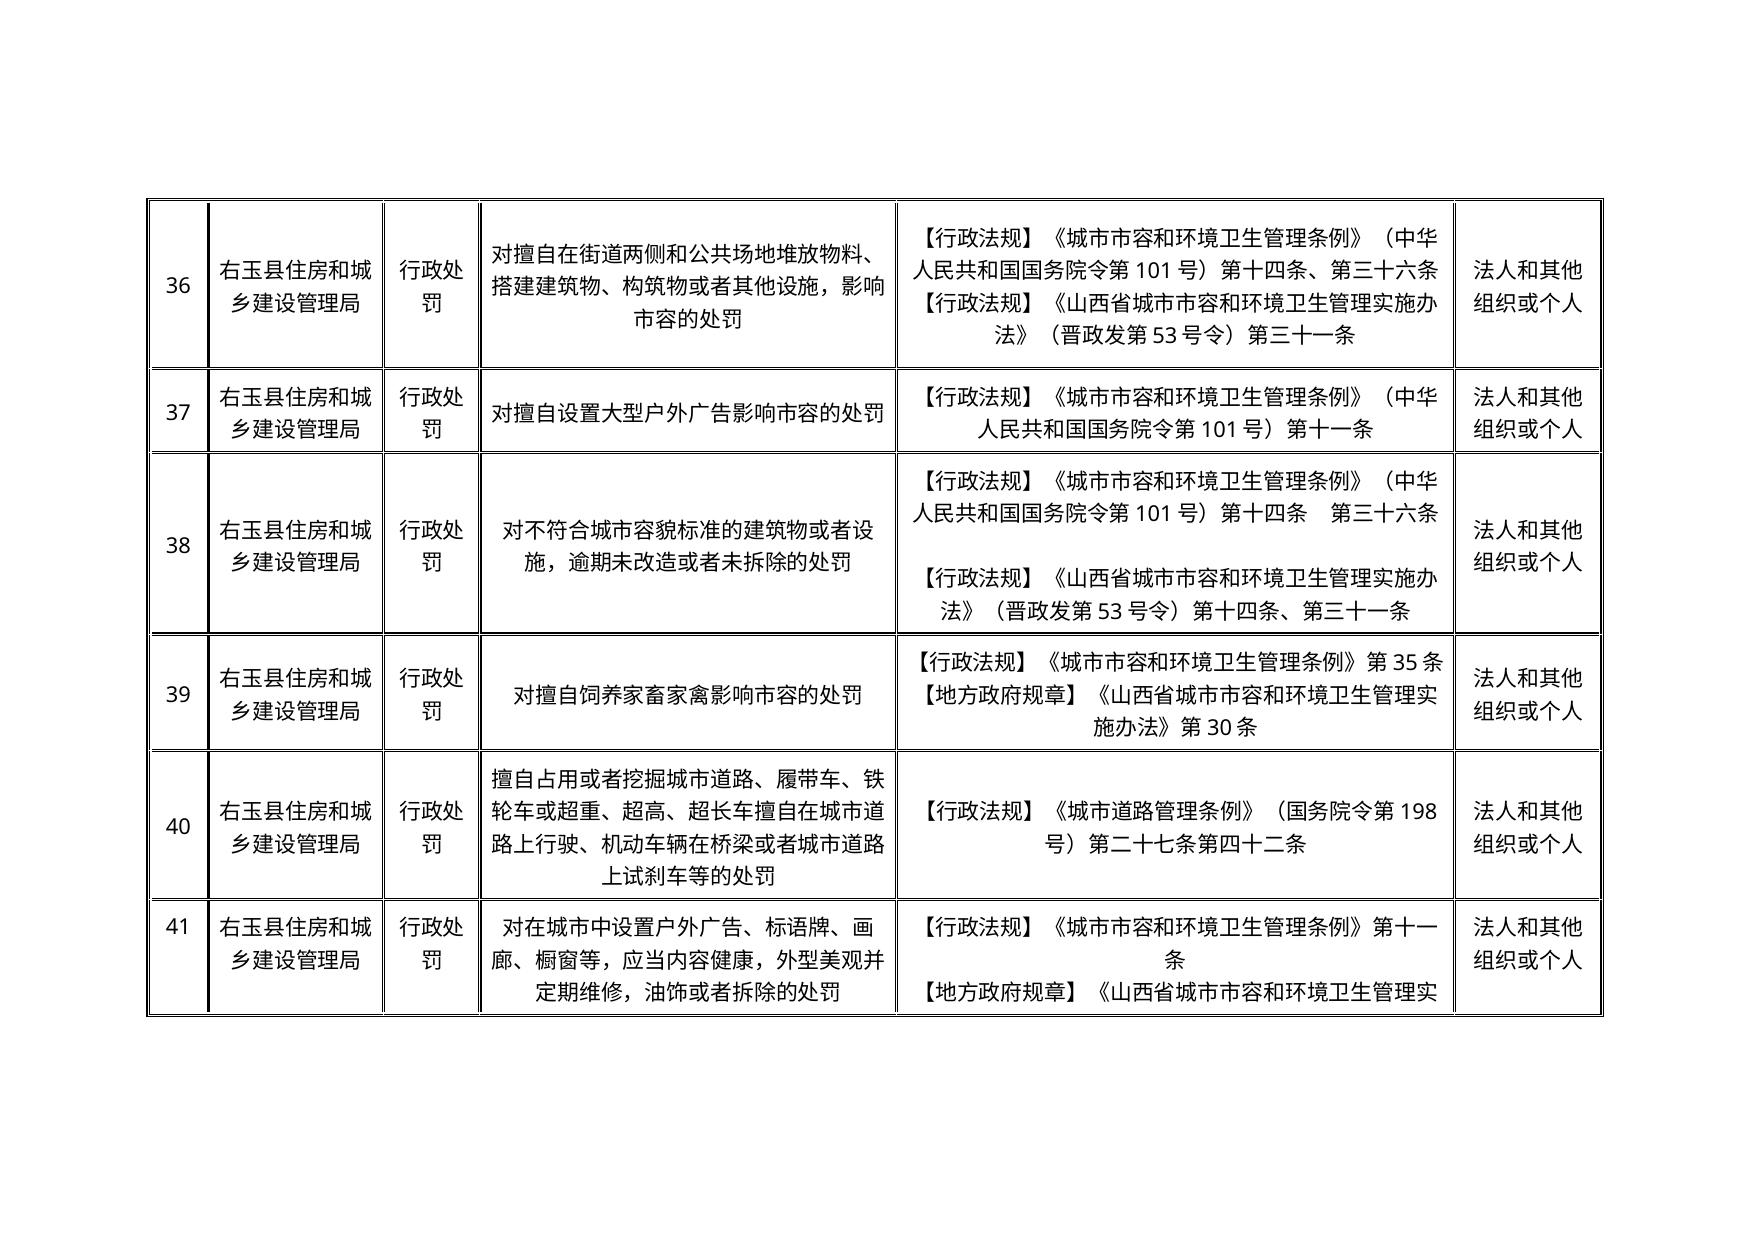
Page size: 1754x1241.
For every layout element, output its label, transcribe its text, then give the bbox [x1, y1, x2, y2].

table_cell 法人和其他组织或个人 [1455, 451, 1602, 632]
table_cell 右玉县住房和城乡建设管理局 [210, 636, 382, 748]
table_cell 对不符合城市容貌标准的建筑物或者设施，逾期未改造或者未拆除的处罚 [482, 454, 895, 632]
table_cell 法人和其他组织或个人 [1455, 201, 1600, 366]
table_cell 【行政法规】《城市市容和环境卫生管理条例》（中华人民共和国国务院令第101号）第十一条 [898, 370, 1453, 451]
table_cell 行政处罚 [385, 370, 478, 451]
table_cell 【行政法规】《城市市容和环境卫生管理条例》第35条 【地方政府规章】《山西省城市市容和环境卫生管理实施办法》第30条 [898, 636, 1453, 748]
table_cell 【行政法规】《城市道路管理条例》（国务院令第198号）第二十七条第四十二条 [898, 752, 1453, 897]
table_cell 37 [150, 366, 207, 451]
table_cell 【行政法规】《城市市容和环境卫生管理条例》（中华人民共和国国务院令第101号）第十四条 第三十六条 【行政法规】《山西省城市市容和环境卫生管理实施办法》（晋政发第53号令）第十四条、第三十一条 [898, 454, 1453, 632]
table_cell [480, 901, 896, 1014]
table_cell 行政处罚 [385, 636, 478, 748]
table_cell 法人和其他组织或个人 [1456, 632, 1601, 748]
table_cell 法人和其他组织或个人 [1455, 898, 1601, 1014]
table_cell 擅自占用或者挖掘城市道路、履带车、铁轮车或超重、超高、超长车擅自在城市道路上行驶、机动车辆在桥梁或者城市道路上试刹车等的处罚 [482, 752, 895, 897]
table_cell 法人和其他组织或个人 [1456, 366, 1601, 451]
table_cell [896, 901, 1454, 1014]
table_cell 右玉县住房和城乡建设管理局 [210, 752, 382, 897]
table_cell 36 [150, 201, 208, 366]
table_cell 行政处罚 [384, 898, 480, 1014]
table_cell 40 [150, 749, 207, 897]
table_cell 行政处罚 [384, 199, 480, 366]
table_cell 【行政法规】《城市市容和环境卫生管理条例》（中华人民共和国国务院令第101号）第十四条、第三十六条 【行政法规】《山西省城市市容和环境卫生管理实施办法》（晋政发第53号令）第三十一条 [896, 201, 1454, 366]
table_cell 右玉县住房和城乡建设管理局 [210, 370, 382, 451]
table_cell 39 [150, 632, 207, 748]
table_cell 对擅自饲养家畜家禽影响市容的处罚 [482, 636, 895, 748]
table_cell 右玉县住房和城乡建设管理局 [208, 901, 383, 1014]
table_cell 38 [148, 451, 208, 632]
table_cell 对擅自在街道两侧和公共场地堆放物料、搭建建筑物、构筑物或者其他设施，影响市容的处罚 [480, 201, 896, 366]
table_cell 行政处罚 [385, 752, 478, 897]
table_cell 右玉县住房和城乡建设管理局 [210, 454, 382, 632]
table_cell 右玉县住房和城乡建设管理局 [208, 201, 383, 366]
table_cell 41 [150, 898, 208, 1014]
table_cell 法人和其他组织或个人 [1456, 749, 1601, 897]
table_cell 对擅自设置大型户外广告影响市容的处罚 [482, 370, 895, 451]
table_cell 行政处罚 [385, 454, 478, 632]
